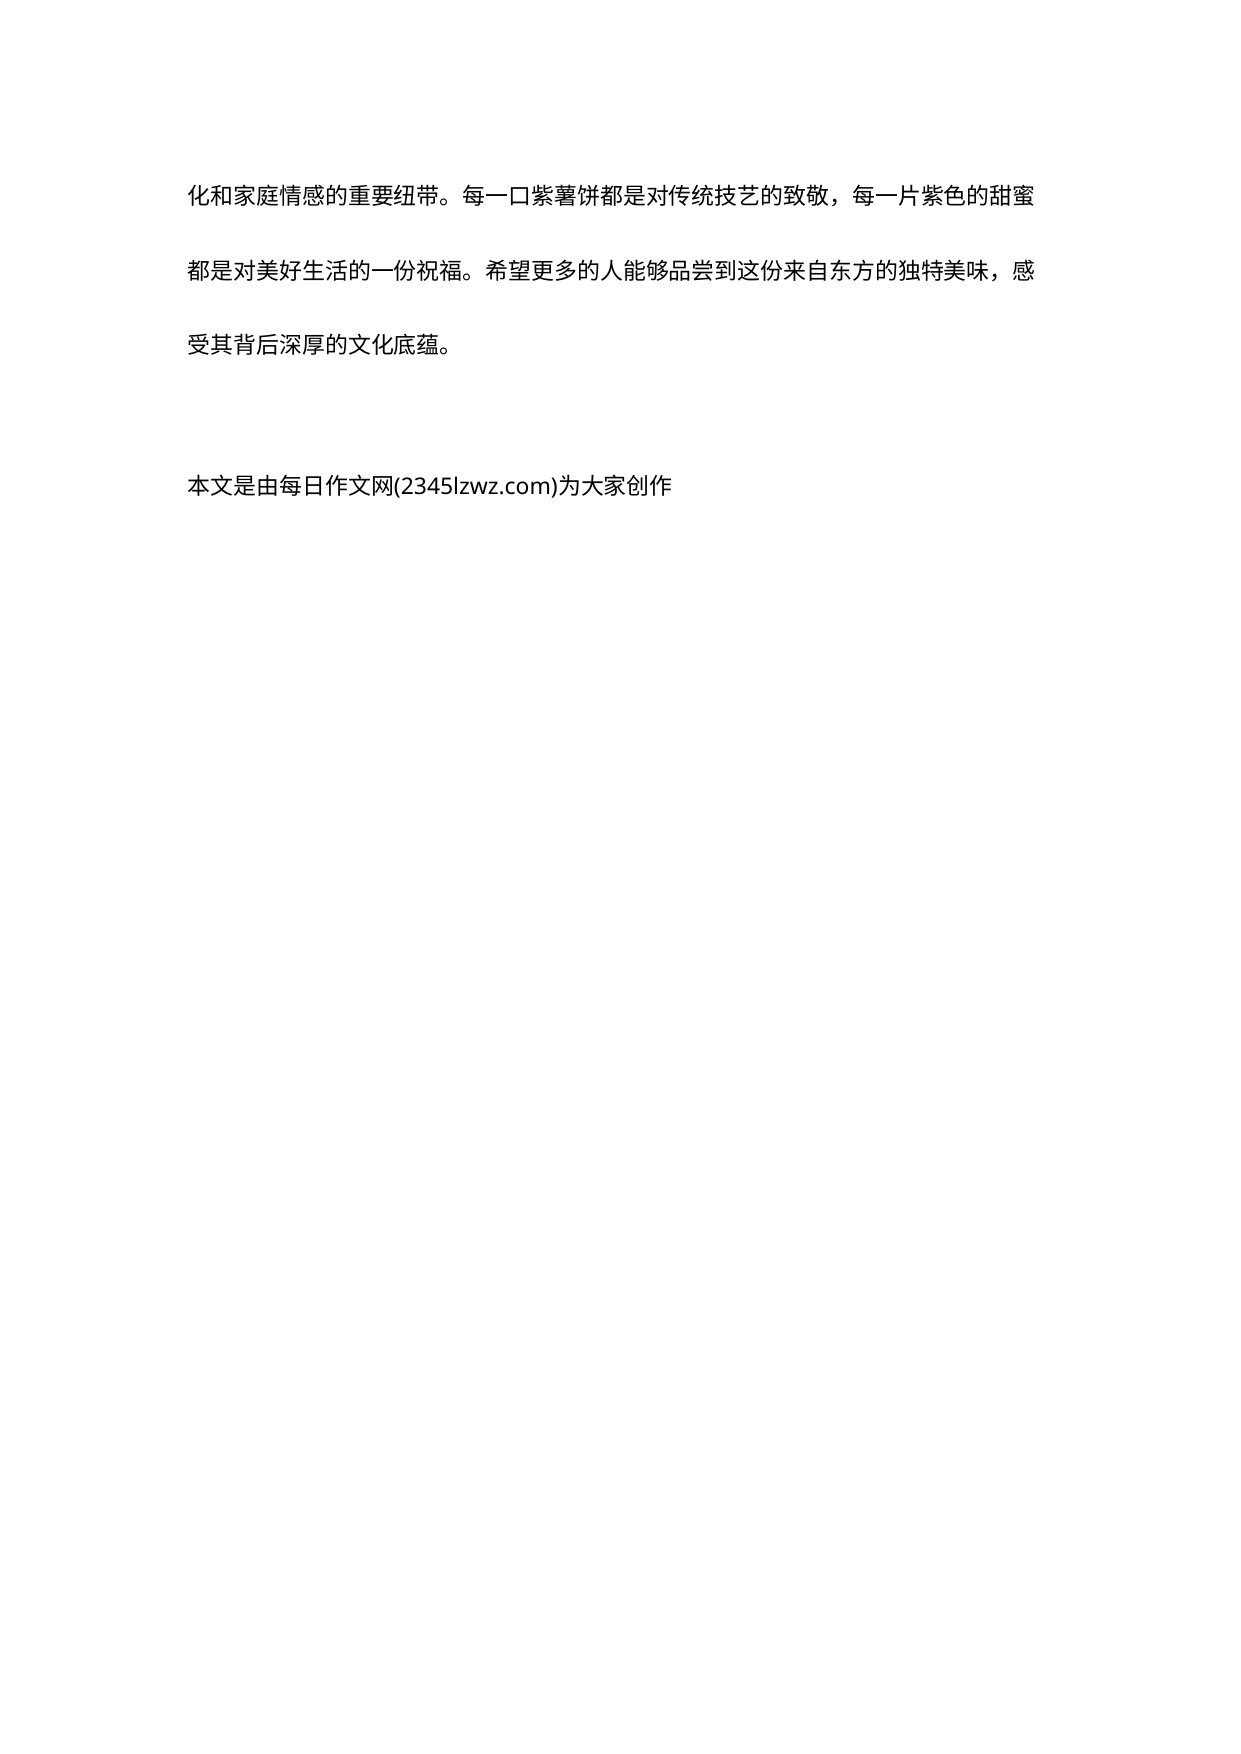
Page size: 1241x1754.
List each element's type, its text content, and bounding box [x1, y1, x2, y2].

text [187, 162, 1053, 376]
text 本文是由每日作文网(2345lzwz.com)为大家创作 [187, 452, 1053, 517]
